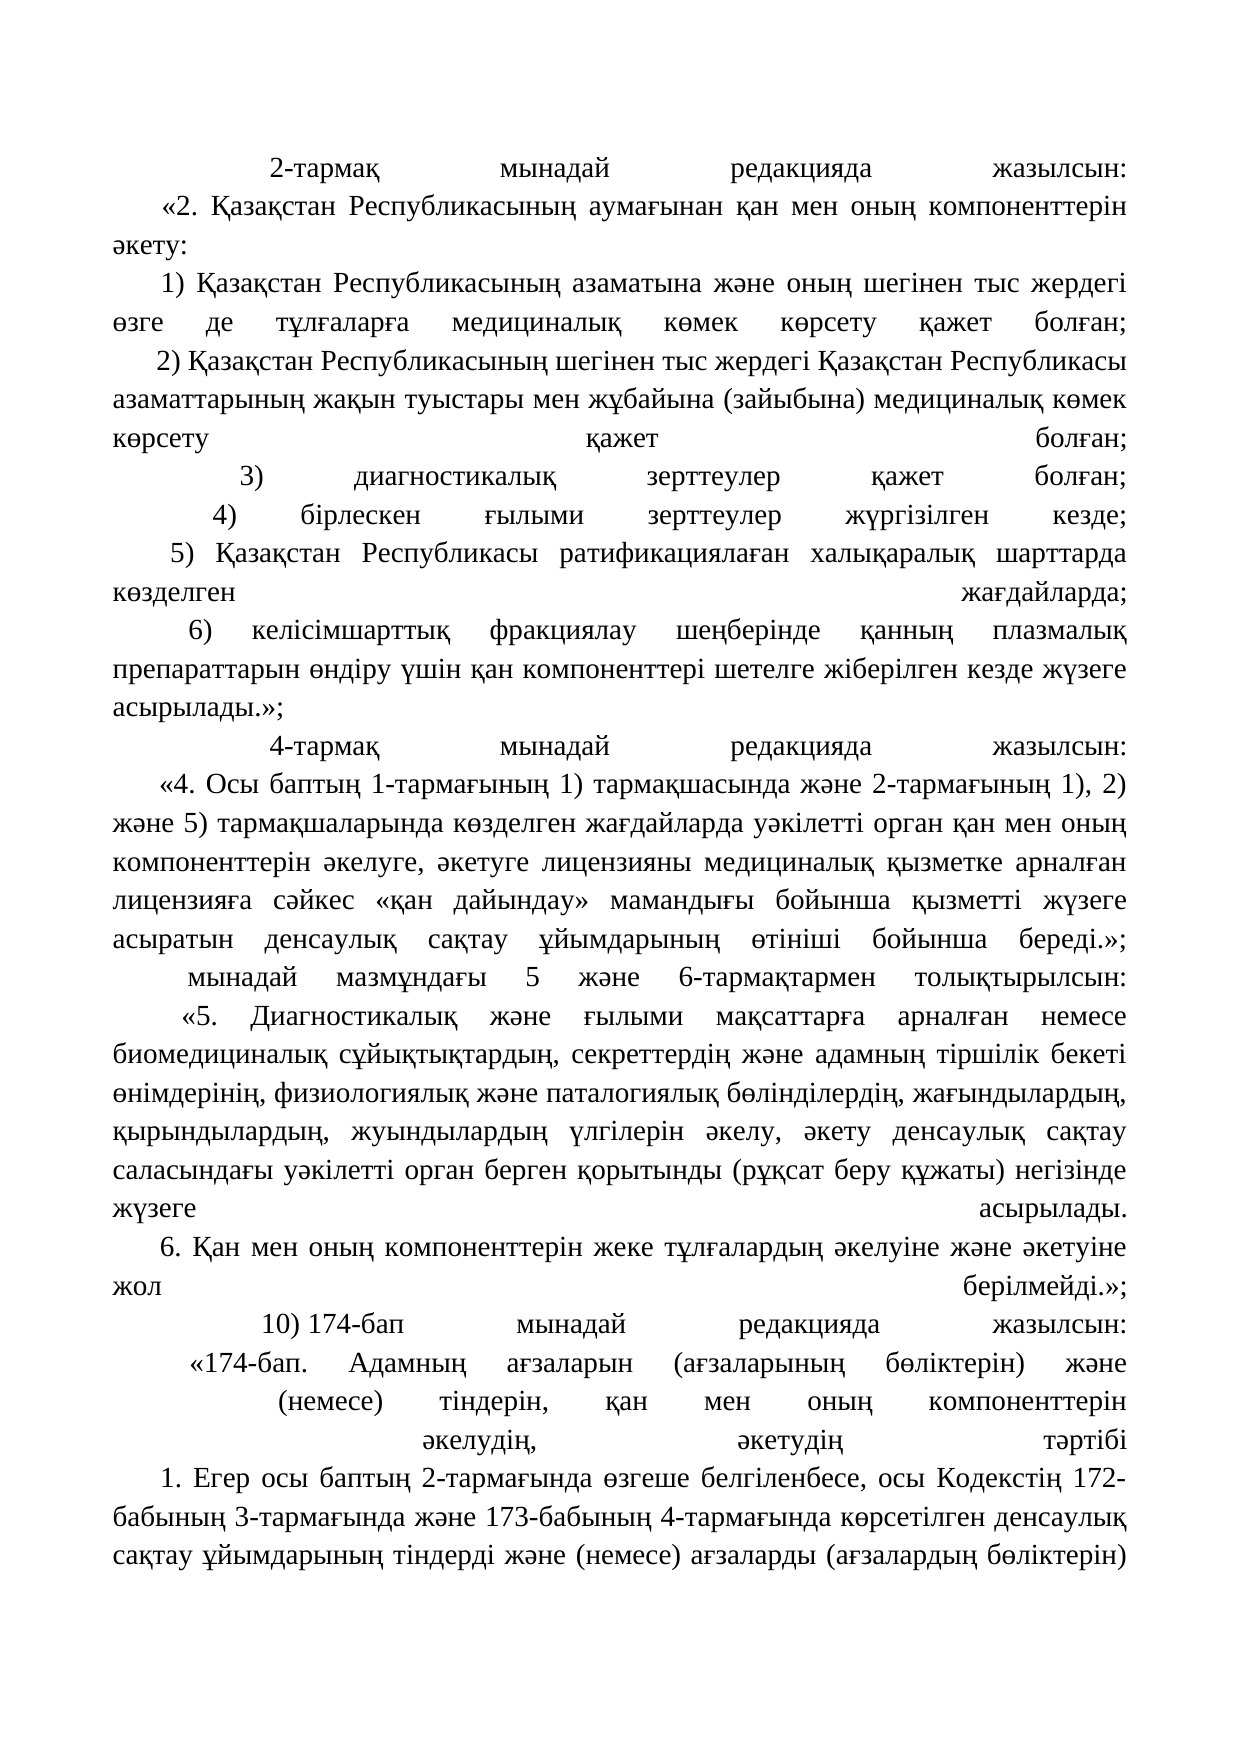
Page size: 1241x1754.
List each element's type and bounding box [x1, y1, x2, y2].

text [112, 150, 1128, 1571]
